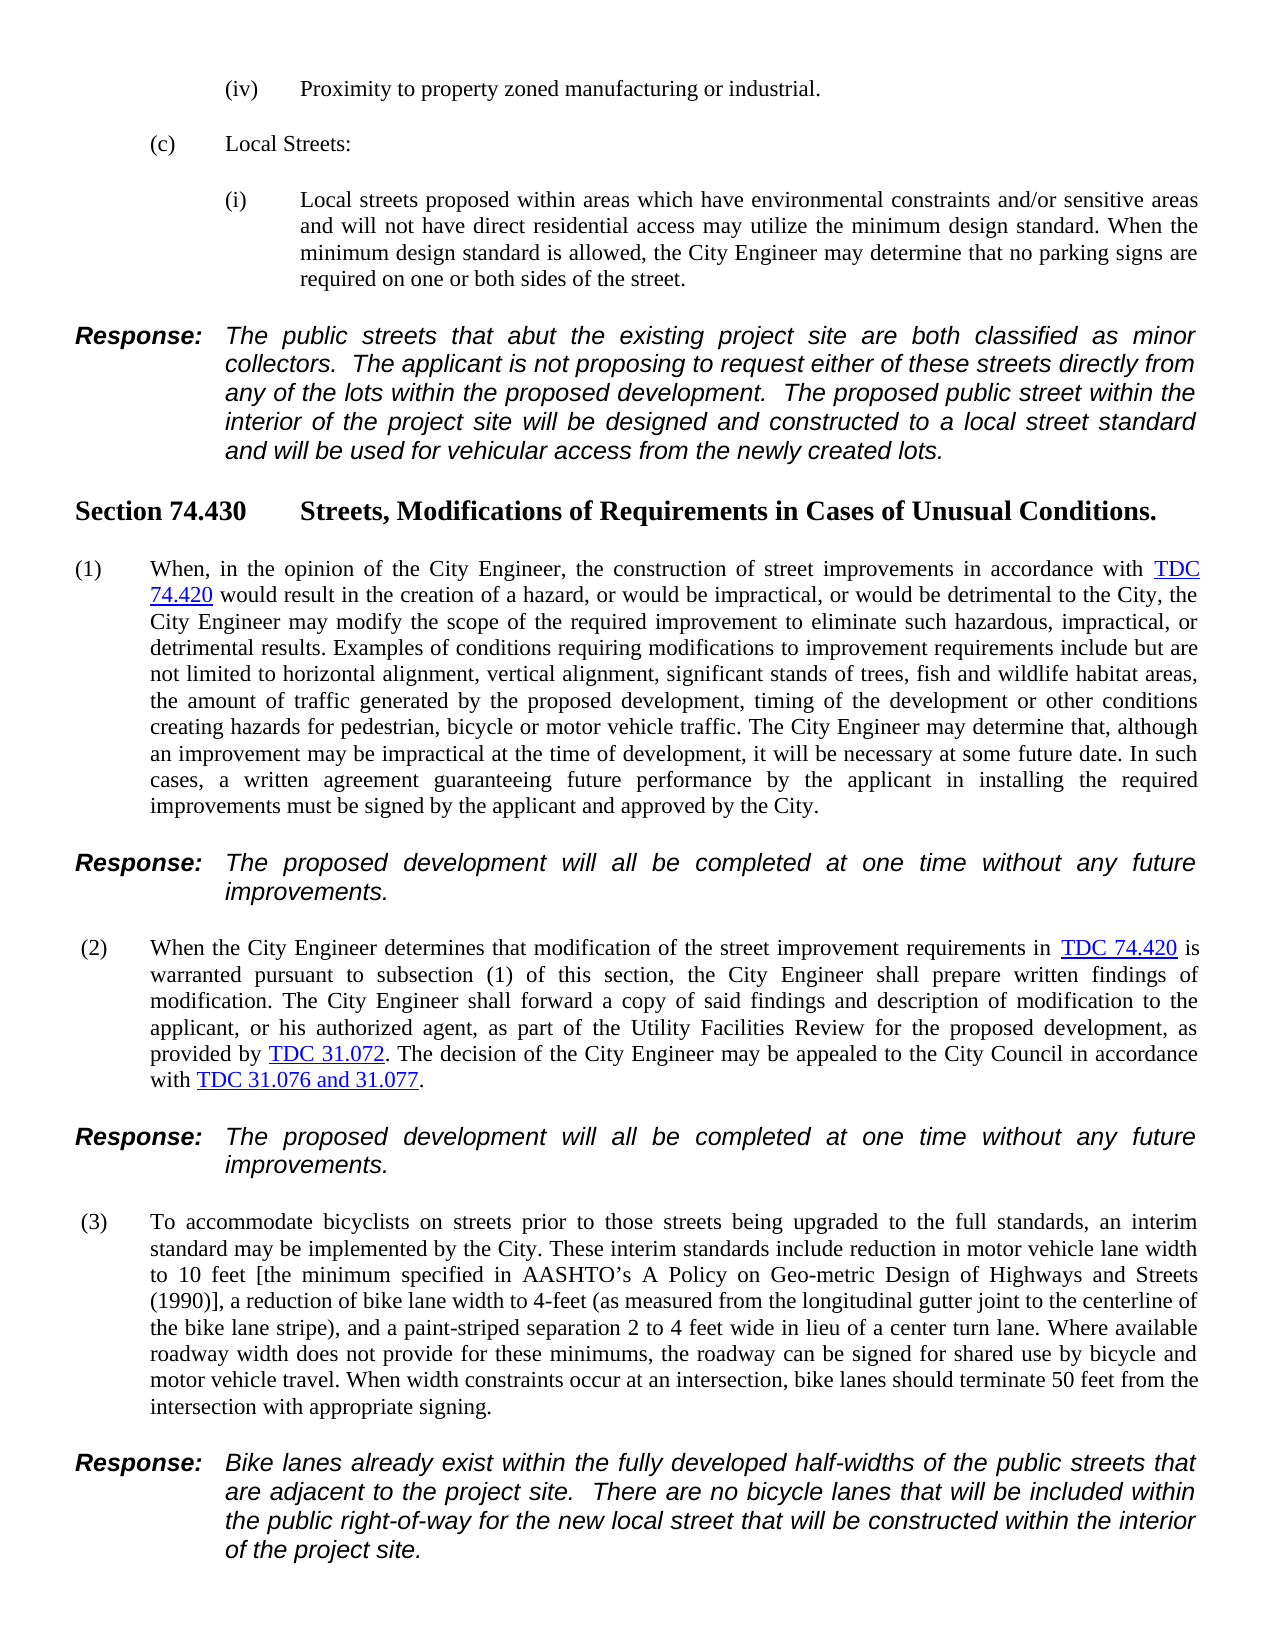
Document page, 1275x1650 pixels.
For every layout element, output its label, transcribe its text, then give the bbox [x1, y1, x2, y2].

text Response: The proposed development will all be completed at one time without any future improvements. [75, 848, 1200, 905]
text (c) Local Streets: [150, 131, 1200, 157]
text (2) When the City Engineer determines that modification of the street improvement requirements in TDC 74.420 is warranted pursuant to subsection (1) of this section, the City Engineer shall prepare written findings of modification. The City Engineer shall forward a copy of said findings and description of modification to the applicant, or his authorized agent, as part of the Utility Facilities Review for the proposed development, as provided by TDC 31.072. The decision of the City Engineer may be appealed to the City Council in accordance with TDC 31.076 and 31.077. [75, 934, 1200, 1093]
text Section 74.430 Streets, Modifications of Requirements in Cases of Unusual Conditions. [75, 493, 1200, 526]
text (i) Local streets proposed within areas which have environmental constraints and/or sensitive areas and will not have direct residential access may utilize the minimum design standard. When the minimum design standard is allowed, the City Engineer may determine that no parking signs are required on one or both sides of the street. [225, 186, 1200, 291]
text Response: The public streets that abut the existing project site are both classified as minor collectors. The applicant is not proposing to request either of these streets directly from any of the lots within the proposed development. The proposed public street within the interior of the project site will be designed and constructed to a local street standard and will be used for vehicular access from the newly created lots. [75, 321, 1200, 464]
text (iv) Proximity to property zoned manufacturing or industrial. [225, 75, 1200, 101]
text (3) To accommodate bicyclists on streets prior to those streets being upgraded to the full standards, an interim standard may be implemented by the City. These interim standards include reduction in motor vehicle lane width to 10 feet [the minimum specified in AASHTO’s A Policy on Geo-metric Design of Highways and Streets (1990)], a reduction of bike lane width to 4-feet (as measured from the longitudinal gutter joint to the centerline of the bike lane stripe), and a paint-striped separation 2 to 4 feet wide in lieu of a center turn lane. Where available roadway width does not provide for these minimums, the roadway can be signed for shared use by bicycle and motor vehicle travel. When width constraints occur at an intersection, bike lanes should terminate 50 feet from the intersection with appropriate signing. [75, 1208, 1200, 1419]
text Response: Bike lanes already exist within the fully developed half-widths of the public streets that are adjacent to the project site. There are no bicycle lanes that will be included within the public right-of-way for the new local street that will be constructed within the interior of the project site. [75, 1448, 1200, 1563]
text Response: The proposed development will all be completed at one time without any future improvements. [75, 1122, 1200, 1179]
text (1) When, in the opinion of the City Engineer, the construction of street improvements in accordance with TDC 74.420 would result in the creation of a hazard, or would be impractical, or would be detrimental to the City, the City Engineer may modify the scope of the required improvement to eliminate such hazardous, impractical, or detrimental results. Examples of conditions requiring modifications to improvement requirements include but are not limited to horizontal alignment, vertical alignment, significant stands of trees, fish and wildlife habitat areas, the amount of traffic generated by the proposed development, timing of the development or other conditions creating hazards for pedestrian, bicycle or motor vehicle traffic. The City Engineer may determine that, although an improvement may be impractical at the time of development, it will be necessary at some future date. In such cases, a written agreement guaranteeing future performance by the applicant in installing the required improvements must be signed by the applicant and approved by the City. [75, 555, 1200, 819]
